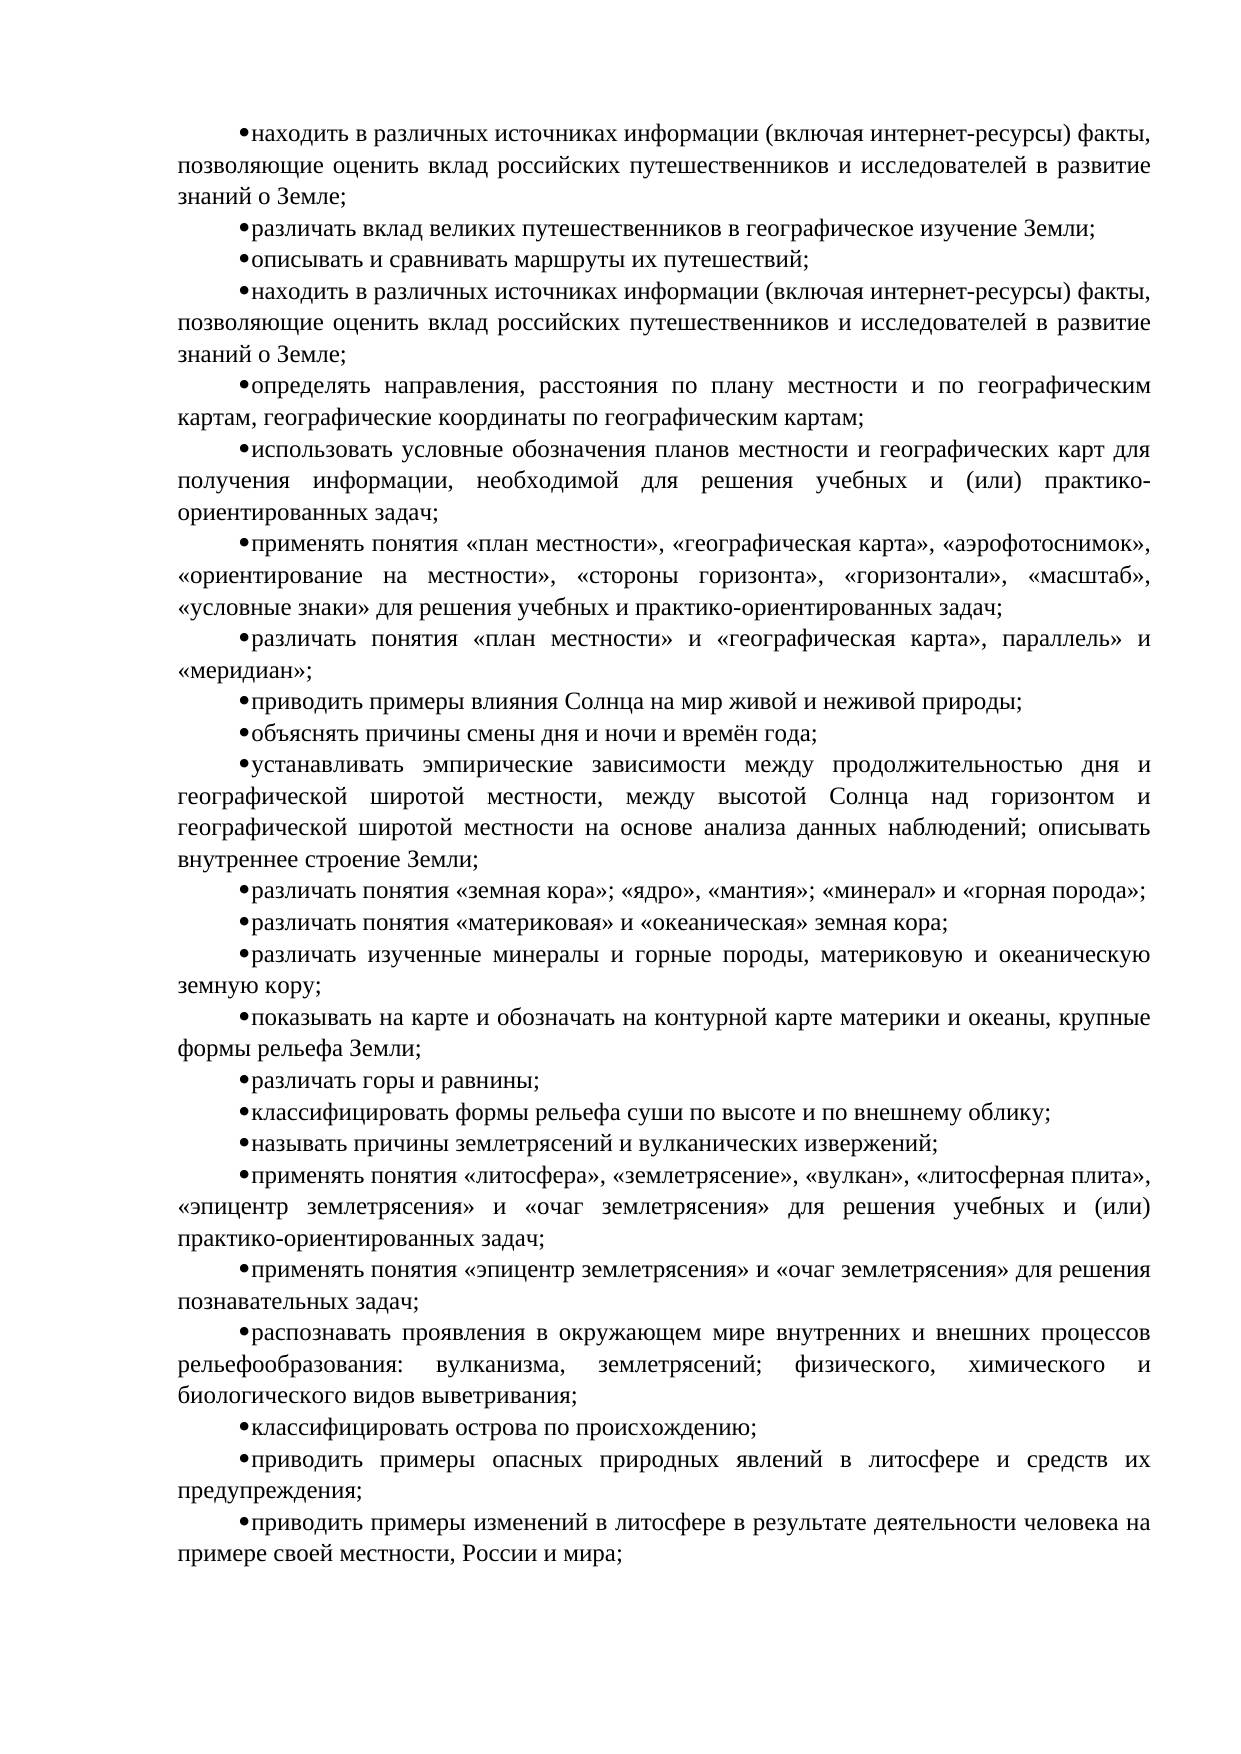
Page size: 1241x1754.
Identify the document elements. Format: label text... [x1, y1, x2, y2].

list объяснять причины смены дня и ночи и времён года; [177, 718, 1152, 747]
list применять понятия «литосфера», «землетрясение», «вулкан», «литосферная плита», «эпицентр землетрясения» и «очаг землетрясения» для решения учебных и (или) практико-ориентированных задач; [177, 1160, 1152, 1252]
list различать понятия «материковая» и «океаническая» земная кора; [177, 907, 1152, 936]
list различать изученные минералы и горные породы, материковую и океаническую земную кору; [177, 939, 1152, 999]
list применять понятия «эпицентр землетрясения» и «очаг землетрясения» для решения познавательных задач; [177, 1254, 1152, 1315]
list называть причины землетрясений и вулканических извержений; [177, 1128, 1152, 1157]
list применять понятия «план местности», «географическая карта», «аэрофотоснимок», «ориентирование на местности», «стороны горизонта», «горизонтали», «масштаб», «условные знаки» для решения учебных и практико-ориентированных задач; [177, 528, 1152, 620]
list различать понятия «земная кора»; «ядро», «мантия»; «минерал» и «горная порода»; [177, 876, 1152, 904]
list классифицировать формы рельефа суши по высоте и по внешнему облику; [177, 1097, 1152, 1125]
list описывать и сравнивать маршруты их путешествий; [177, 244, 1152, 273]
list показывать на карте и обозначать на контурной карте материки и океаны, крупные формы рельефа Земли; [177, 1002, 1152, 1062]
list использовать условные обозначения планов местности и географических карт для получения информации, необходимой для решения учебных и (или) практико-ориентированных задач; [177, 434, 1152, 526]
list приводить примеры опасных природных явлений в литосфере и средств их предупреждения; [177, 1444, 1152, 1504]
list приводить примеры изменений в литосфере в результате деятельности человека на примере своей местности, России и мира; [177, 1507, 1152, 1567]
list распознавать проявления в окружающем мире внутренних и внешних процессов рельефообразования: вулканизма, землетрясений; физического, химического и биологического видов выветривания; [177, 1317, 1152, 1409]
list находить в различных источниках информации (включая интернет-ресурсы) факты, позволяющие оценить вклад российских путешественников и исследователей в развитие знаний о Земле; [177, 118, 1152, 210]
list различать горы и равнины; [177, 1065, 1152, 1094]
list различать понятия «план местности» и «географическая карта», параллель» и «меридиан»; [177, 623, 1152, 683]
list определять направления, расстояния по плану местности и по географическим картам, географические координаты по географическим картам; [177, 371, 1152, 431]
list устанавливать эмпирические зависимости между продолжительностью дня и географической широтой местности, между высотой Солнца над горизонтом и географической широтой местности на основе анализа данных наблюдений; описывать внутреннее строение Земли; [177, 749, 1152, 873]
list приводить примеры влияния Солнца на мир живой и неживой природы; [177, 686, 1152, 715]
list находить в различных источниках информации (включая интернет-ресурсы) факты, позволяющие оценить вклад российских путешественников и исследователей в развитие знаний о Земле; [177, 276, 1152, 368]
list различать вклад великих путешественников в географическое изучение Земли; [177, 213, 1152, 242]
list классифицировать острова по происхождению; [177, 1412, 1152, 1441]
